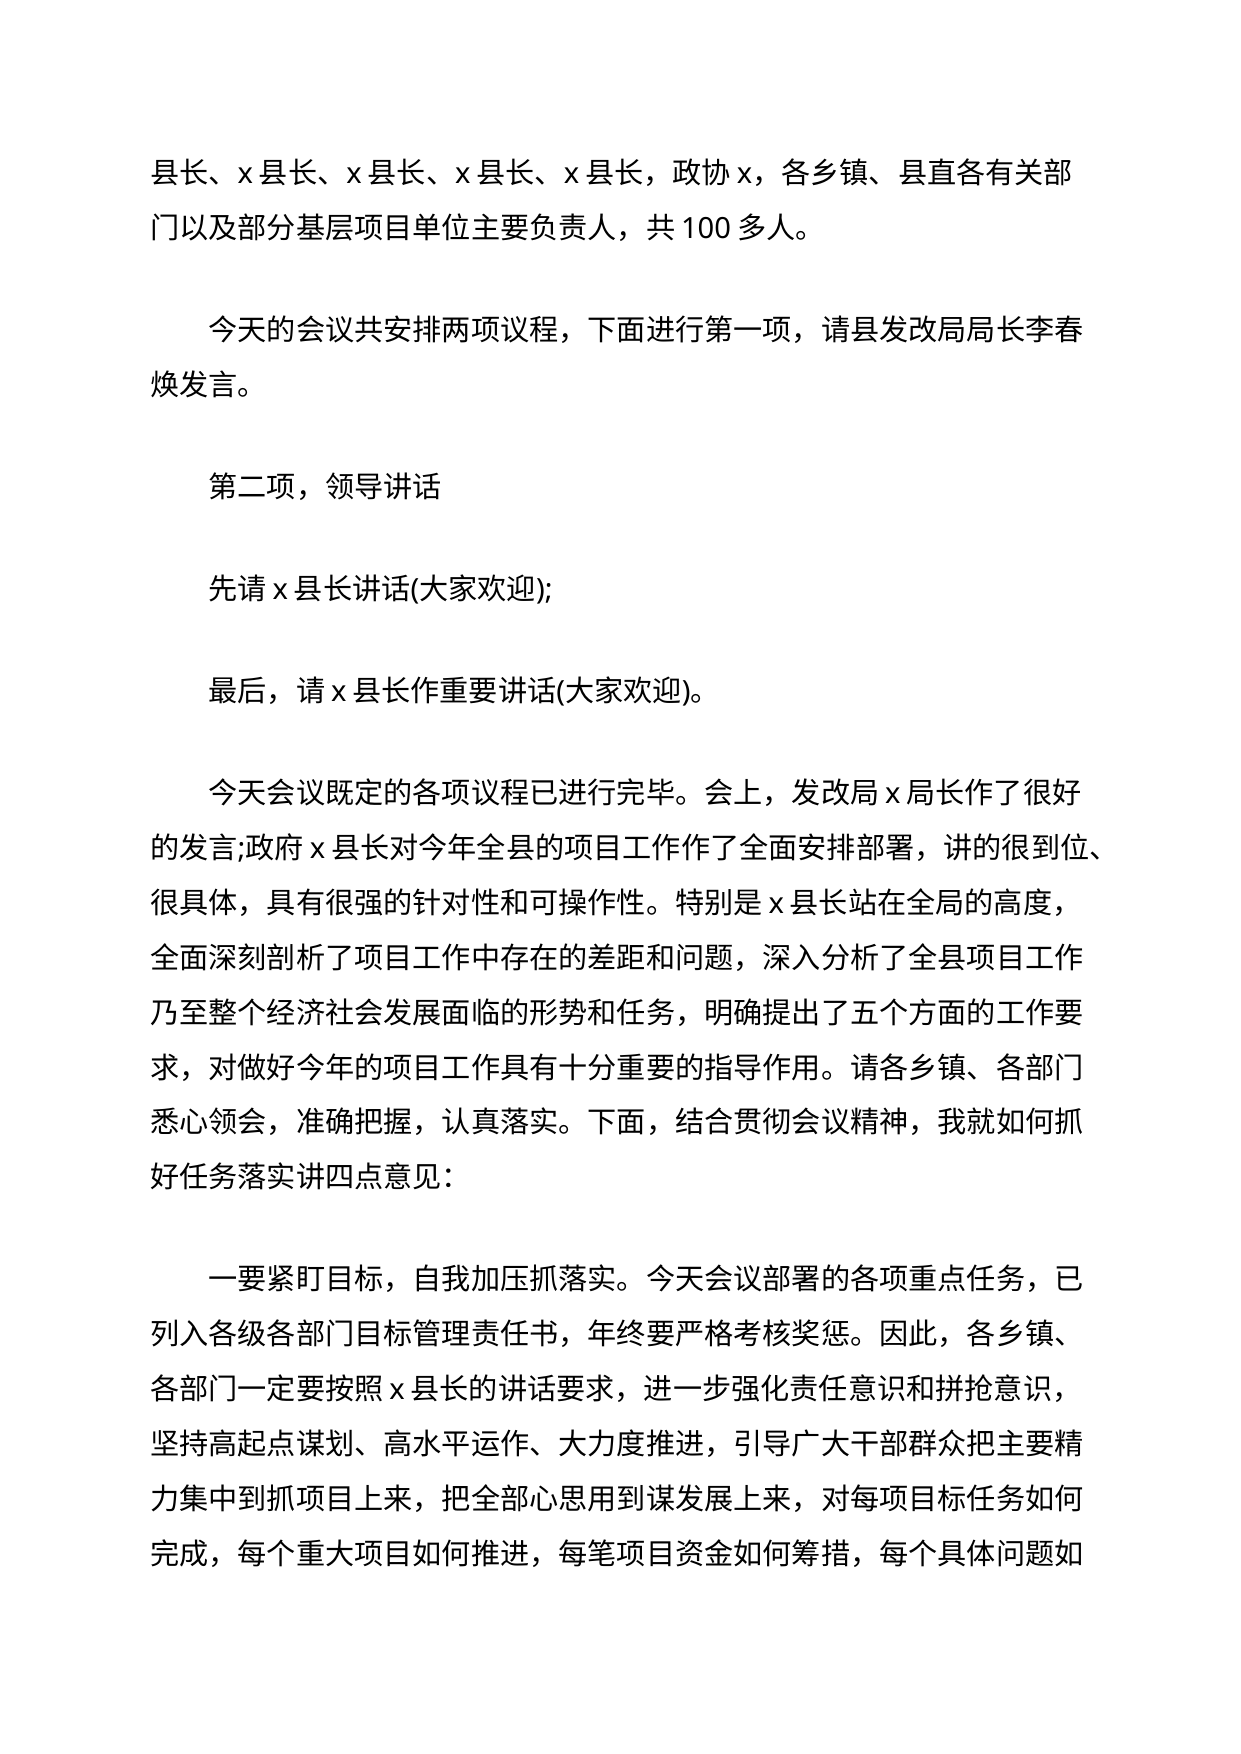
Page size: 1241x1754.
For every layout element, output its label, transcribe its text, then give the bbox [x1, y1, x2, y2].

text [150, 1256, 1090, 1573]
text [150, 150, 1090, 247]
text 今天会议既定的各项议程已进行完毕。会上，发改局x局长作了很好的发言;政府x县长对今年全县的项目工作作了全面安排部署，讲的很到位、很具体，具有很强的针对性和可操作性。特别是x县长站在全局的高度，全面深刻剖析了项目工作中存在的差距和问题，深入分析了全县项目工作乃至整个经济社会发展面临的形势和任务，明确提出了五个方面的工作要求，对做好今年的项目工作具有十分重要的指导作用。请各乡镇、各部门悉心领会，准确把握，认真落实。下面，结合贯彻会议精神，我就如何抓好任务落实讲四点意见： [150, 769, 1090, 1196]
text 先请x县长讲话(大家欢迎); [150, 565, 1090, 608]
text 最后，请x县长作重要讲话(大家欢迎)。 [150, 667, 1090, 710]
text 第二项，领导讲话 [150, 464, 1090, 506]
text 今天的会议共安排两项议程，下面进行第一项，请县发改局局长李春焕发言。 [150, 307, 1090, 404]
